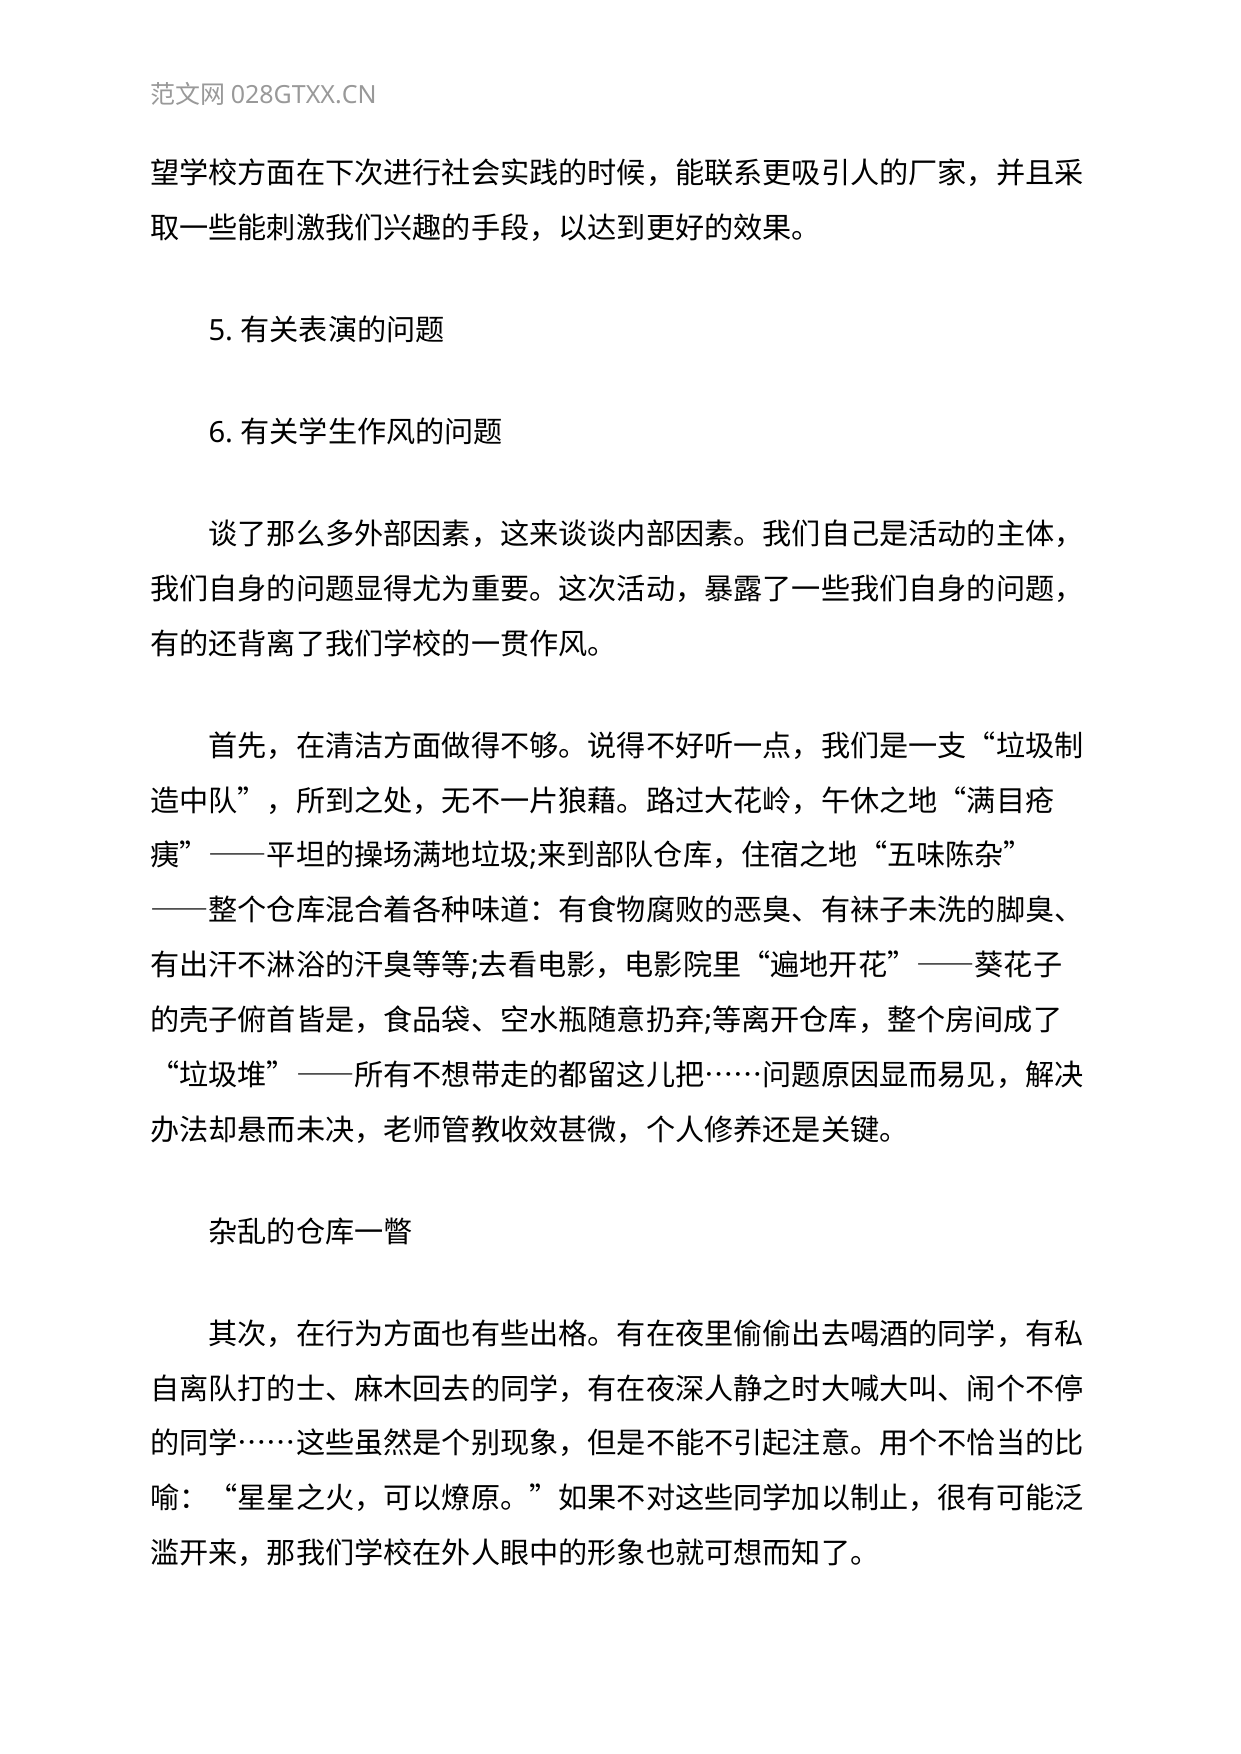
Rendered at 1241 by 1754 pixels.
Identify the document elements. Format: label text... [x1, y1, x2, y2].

text 其次，在行为方面也有些出格。有在夜里偷偷出去喝酒的同学，有私自离队打的士、麻木回去的同学，有在夜深人静之时大喊大叫、闹个不停的同学……这些虽然是个别现象，但是不能不引起注意。用个不恰当的比喻：“星星之火，可以燎原。”如果不对这些同学加以制止，很有可能泛滥开来，那我们学校在外人眼中的形象也就可想而知了。 [150, 1310, 1090, 1572]
text 谈了那么多外部因素，这来谈谈内部因素。我们自己是活动的主体，我们自身的问题显得尤为重要。这次活动，暴露了一些我们自身的问题，有的还背离了我们学校的一贯作风。 [150, 511, 1090, 663]
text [150, 150, 1090, 247]
text 杂乱的仓库一瞥 [150, 1208, 1090, 1251]
text 6. 有关学生作风的问题 [150, 409, 1090, 451]
text 5. 有关表演的问题 [150, 307, 1090, 349]
text 首先，在清洁方面做得不够。说得不好听一点，我们是一支“垃圾制造中队”，所到之处，无不一片狼藉。路过大花岭，午休之地“满目疮痍”——平坦的操场满地垃圾;来到部队仓库，住宿之地“五味陈杂”——整个仓库混合着各种味道：有食物腐败的恶臭、有袜子未洗的脚臭、有出汗不淋浴的汗臭等等;去看电影，电影院里“遍地开花”——葵花子的壳子俯首皆是，食品袋、空水瓶随意扔弃;等离开仓库，整个房间成了“垃圾堆”——所有不想带走的都留这儿把……问题原因显而易见，解决办法却悬而未决，老师管教收效甚微，个人修养还是关键。 [150, 722, 1090, 1149]
